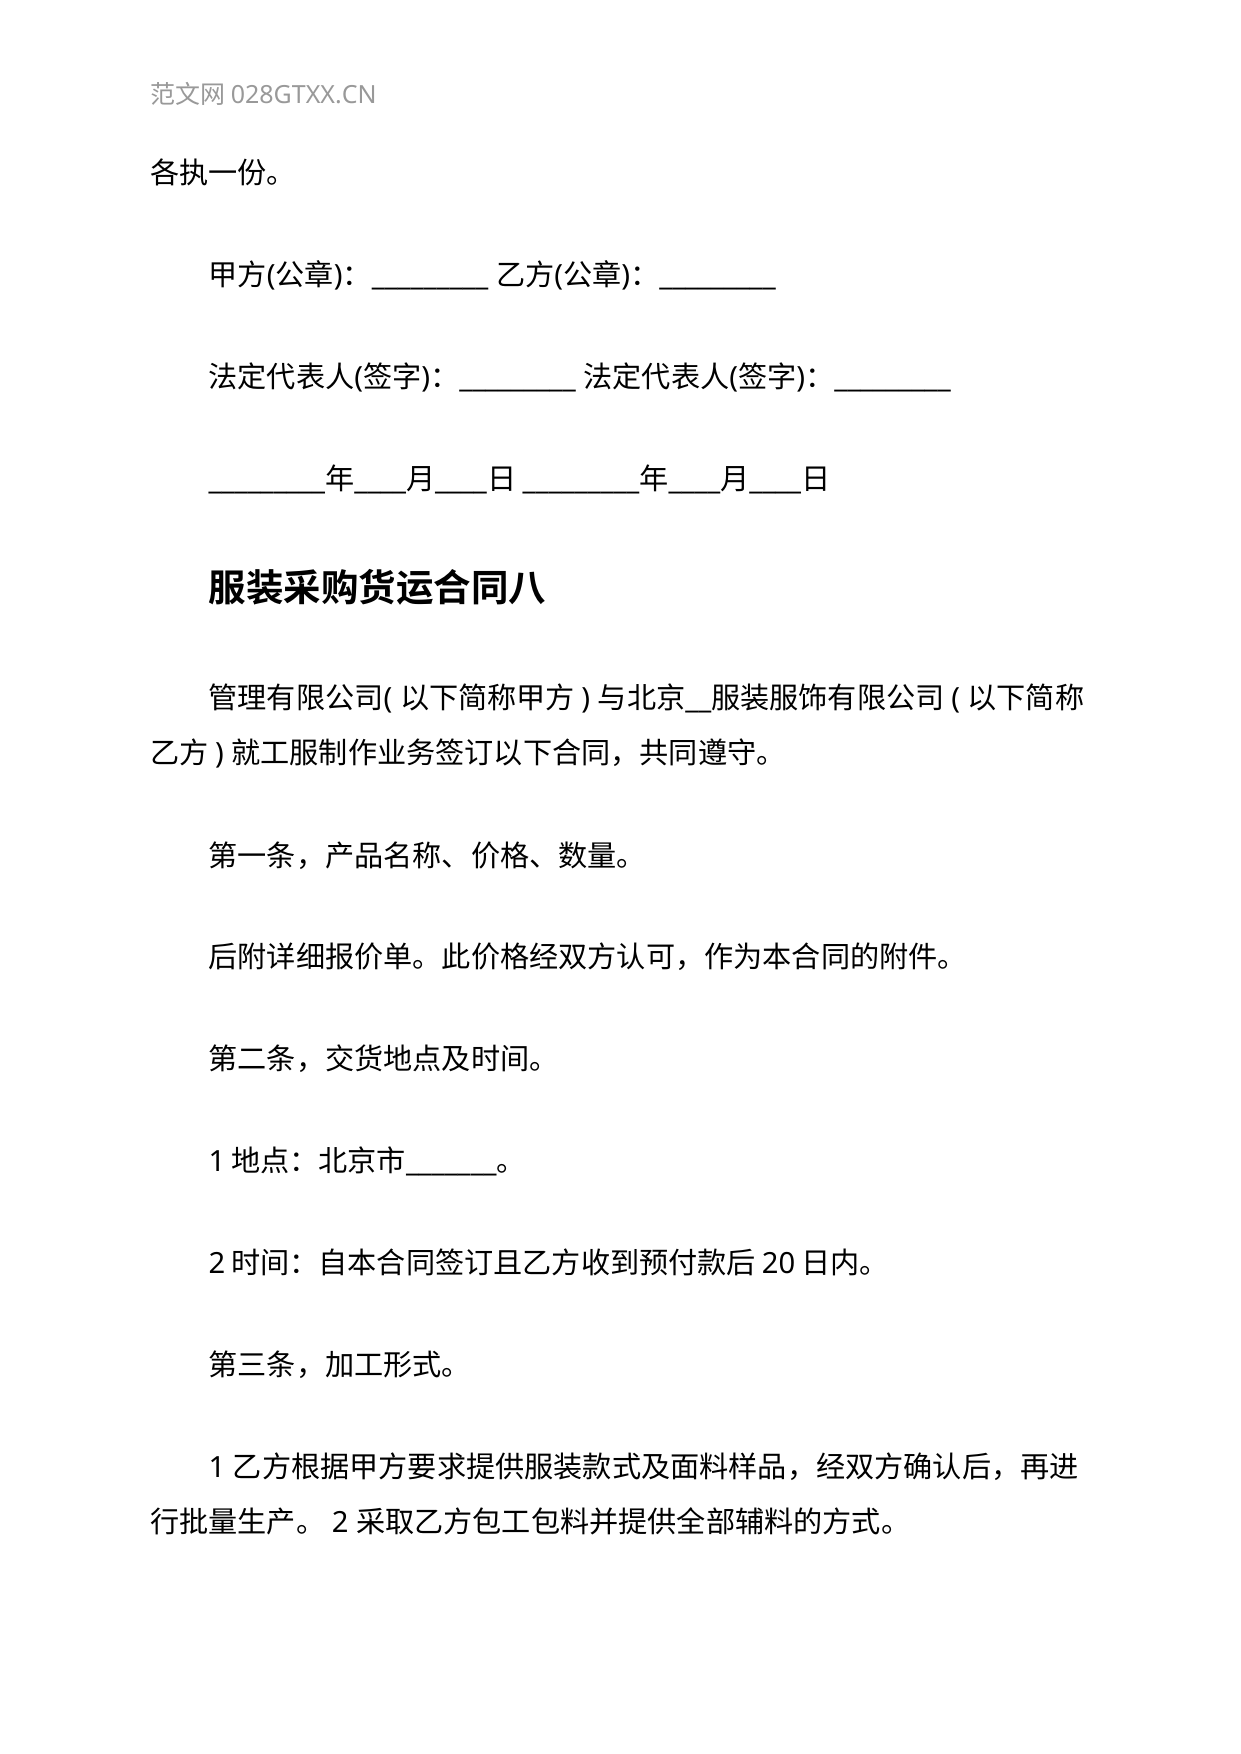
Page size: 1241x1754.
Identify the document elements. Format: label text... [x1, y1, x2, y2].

text 甲方(公章)：_________ 乙方(公章)：_________ [150, 252, 1090, 294]
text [150, 150, 1090, 192]
text 1 乙方根据甲方要求提供服装款式及面料样品，经双方确认后，再进行批量生产。 2 采取乙方包工包料并提供全部辅料的方式。 [150, 1443, 1090, 1541]
text 后附详细报价单。此价格经双方认可，作为本合同的附件。 [150, 934, 1090, 976]
text _________年____月____日 _________年____月____日 [150, 456, 1090, 498]
text 法定代表人(签字)：_________ 法定代表人(签字)：_________ [150, 354, 1090, 396]
text 管理有限公司( 以下简称甲方 ) 与北京__服装服饰有限公司 ( 以下简称乙方 ) 就工服制作业务签订以下合同，共同遵守。 [150, 675, 1090, 772]
text 2时间：自本合同签订且乙方收到预付款后20日内。 [150, 1239, 1090, 1282]
text 第一条，产品名称、价格、数量。 [150, 832, 1090, 874]
text 第三条，加工形式。 [150, 1341, 1090, 1384]
text 服装采购货运合同八 [150, 558, 1090, 612]
text 1地点：北京市_______。 [150, 1137, 1090, 1180]
text 第二条，交货地点及时间。 [150, 1036, 1090, 1078]
